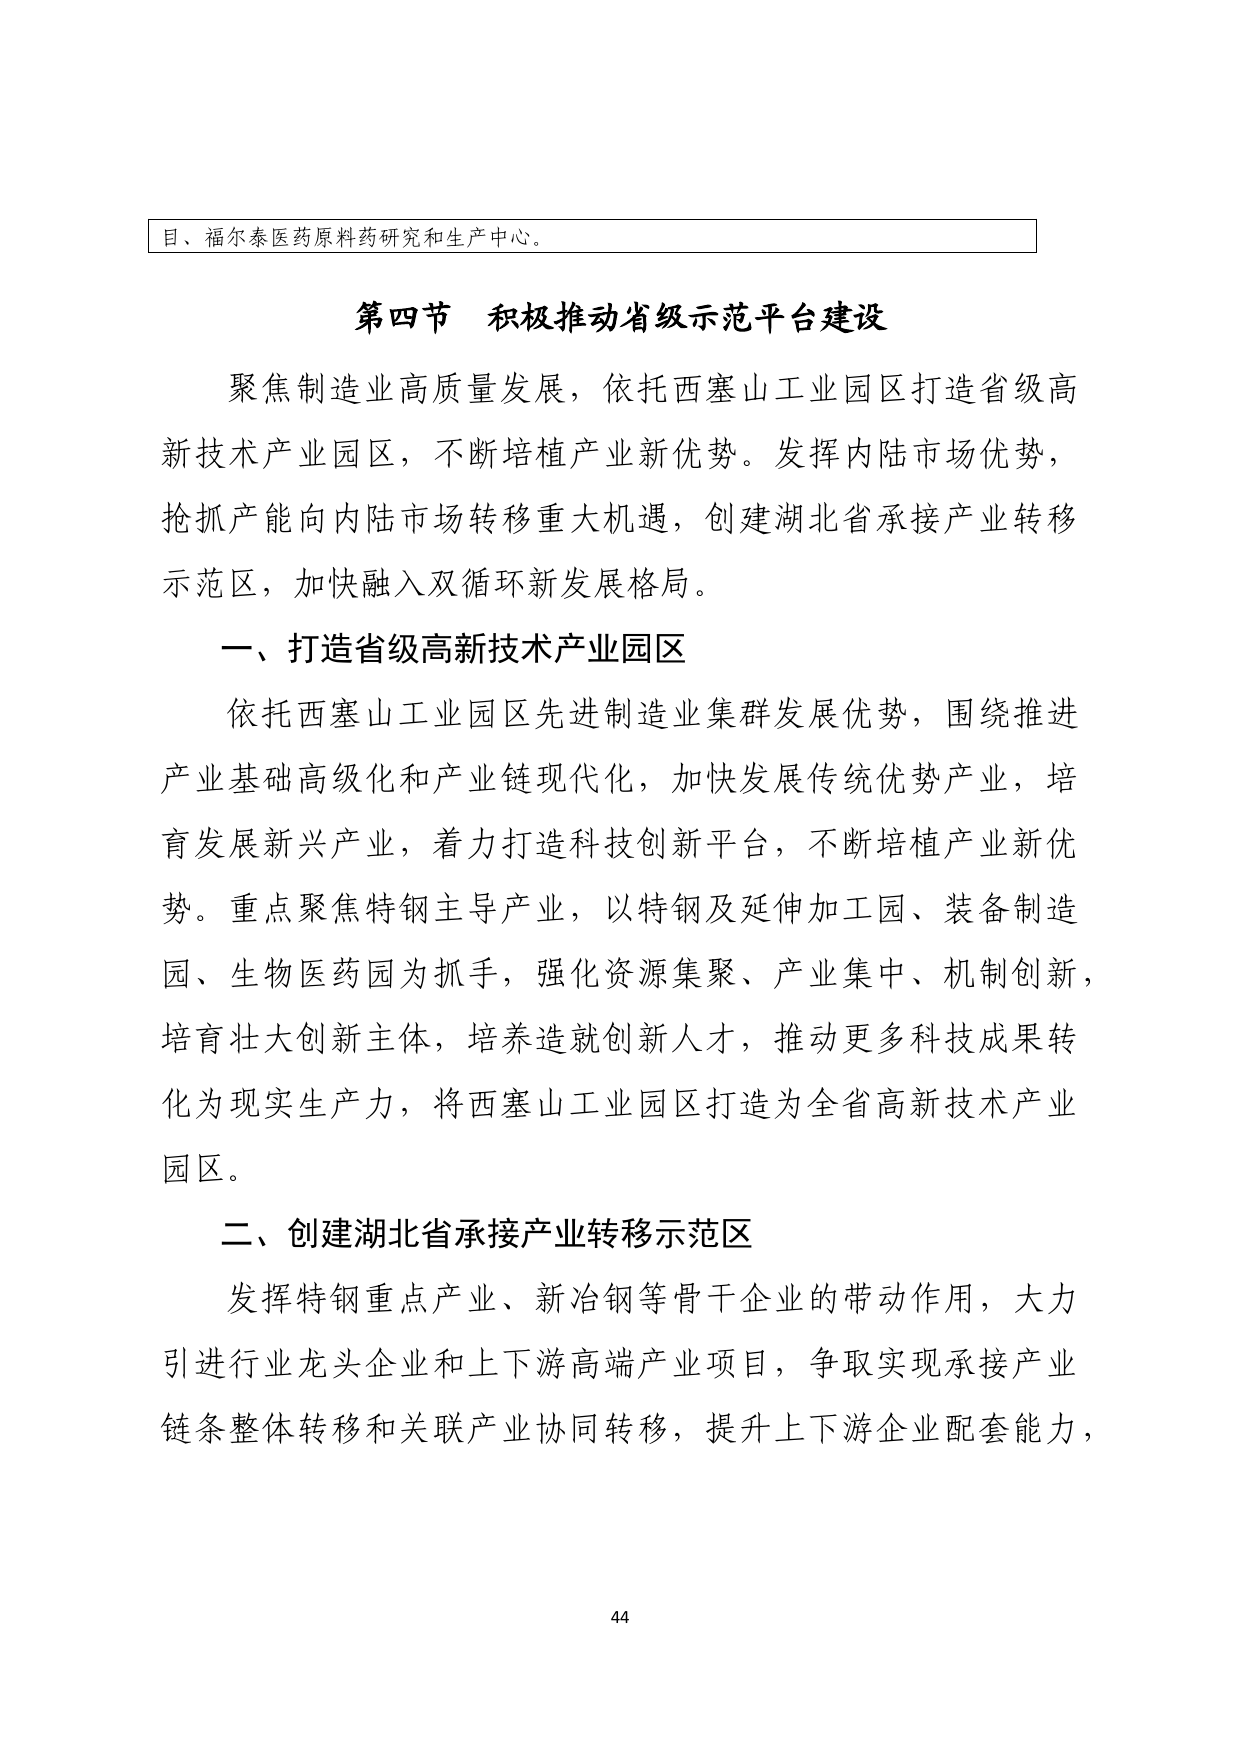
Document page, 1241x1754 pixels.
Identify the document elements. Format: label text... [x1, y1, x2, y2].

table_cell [149, 220, 1036, 252]
subtitle 一、打造省级高新技术产业园区 [203, 613, 1081, 678]
text 第四节 积极推动省级示范平台建设 [159, 282, 1081, 347]
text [159, 1263, 1081, 1458]
subtitle 二、创建湖北省承接产业转移示范区 [203, 1198, 1081, 1263]
text 依托西塞山工业园区先进制造业集群发展优势，围绕推进产业基础高级化和产业链现代化，加快发展传统优势产业，培育发展新兴产业，着力打造科技创新平台，不断培植产业新优势。重点聚焦特钢主导产业，以特钢及延伸加工园、装备制造园、生物医药园为抓手，强化资源集聚、产业集中、机制创新，培育壮大创新主体，培养造就创新人才，推动更多科技成果转化为现实生产力，将西塞山工业园区打造为全省高新技术产业园区。 [159, 678, 1081, 1198]
text 聚焦制造业高质量发展，依托西塞山工业园区打造省级高新技术产业园区，不断培植产业新优势。发挥内陆市场优势，抢抓产能向内陆市场转移重大机遇，创建湖北省承接产业转移示范区，加快融入双循环新发展格局。 [159, 353, 1081, 613]
